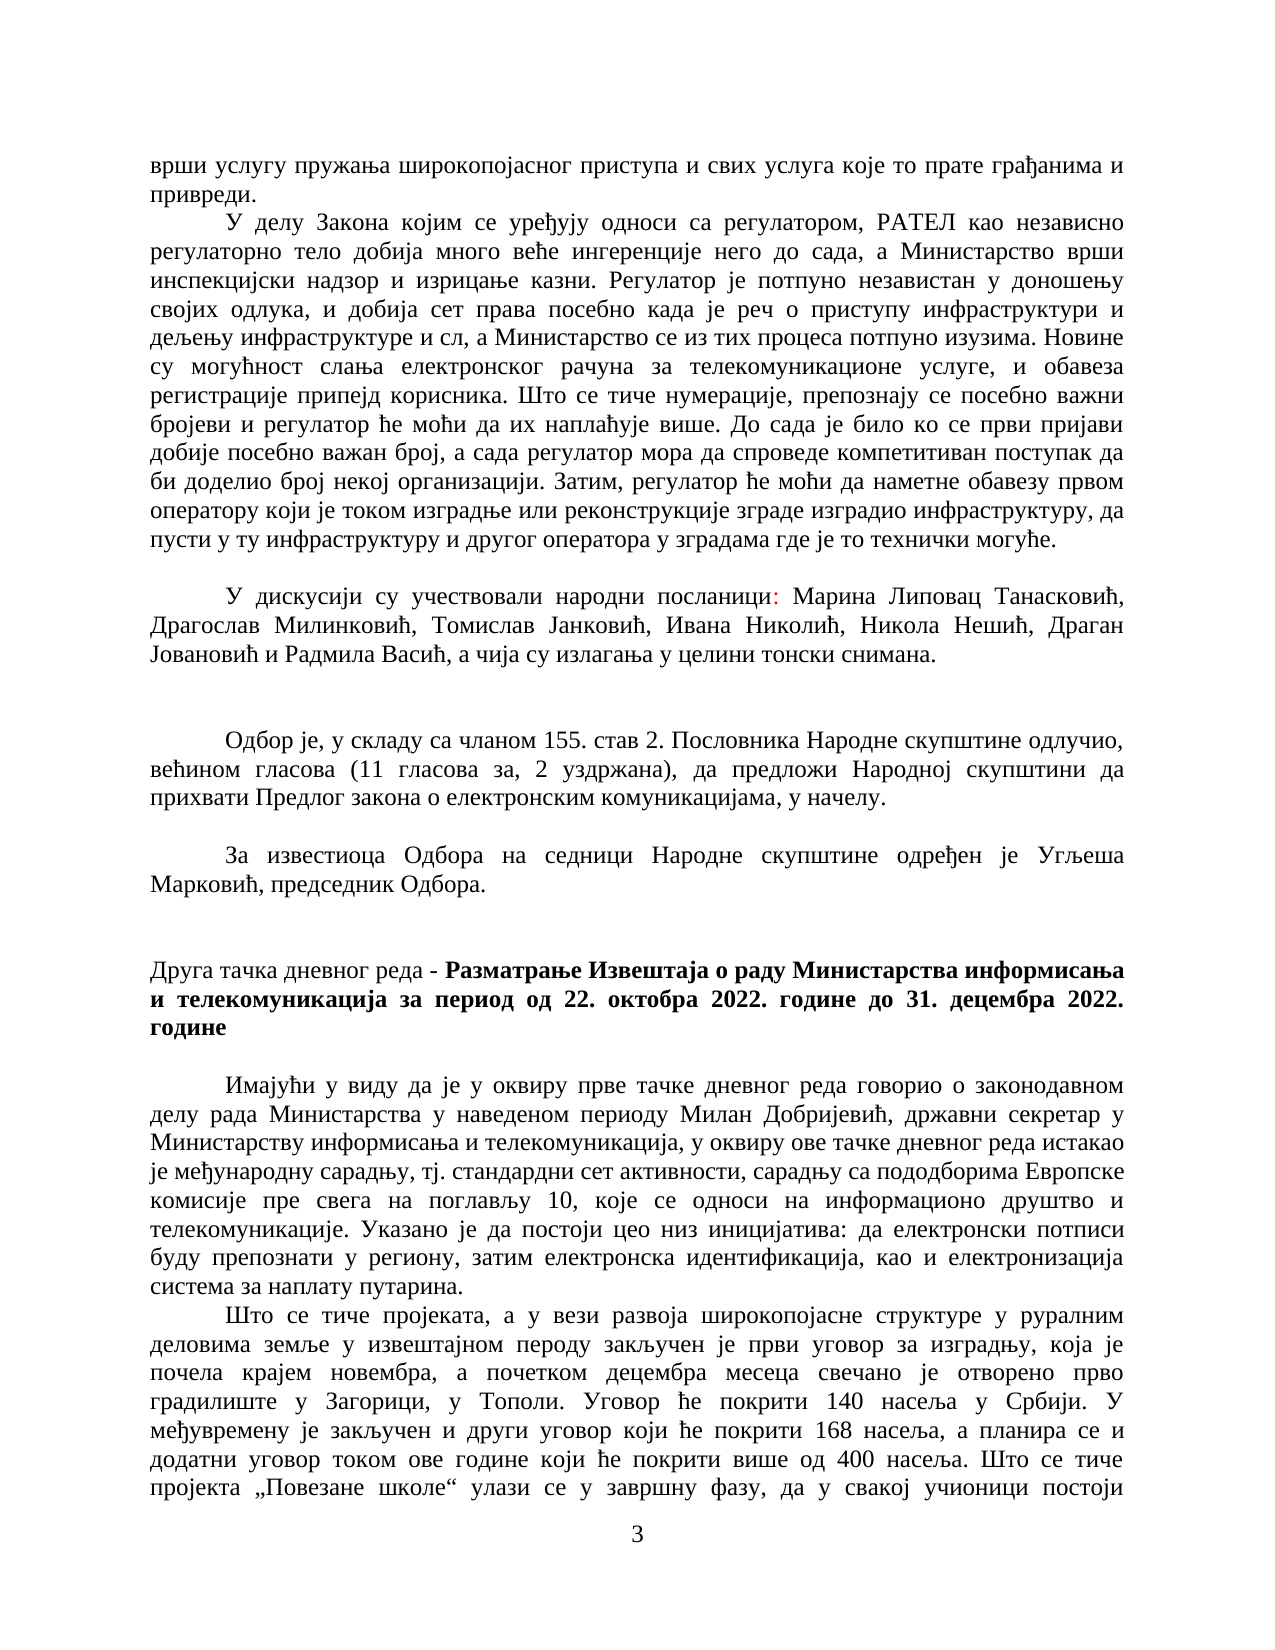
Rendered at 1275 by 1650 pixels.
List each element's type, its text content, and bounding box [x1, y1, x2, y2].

text У дискусији су учествовали народни посланици: Марина Липовац Танасковић, Драгослав Милинковић, Томислав Јанковић, Ивана Николић, Никола Нешић, Драган Јовановић и Радмила Васић, а чија су излагања у целини тонски снимана. [150, 581, 1125, 667]
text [150, 1300, 1125, 1501]
text Друга тачка дневног реда - Разматрање Извештаја о раду Министарства информисања и телекомуникација за период од 22. октобра 2022. године до 31. децембра 2022. године [150, 955, 1125, 1041]
text Одбор је, у складу са чланом 155. став 2. Пословника Народне скупштине одлучио, већином гласова (11 гласова за, 2 уздржана), да предложи Народној скупштини да прихвати Предлог закона о електронским комуникацијама, у начелу. [150, 725, 1125, 811]
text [150, 150, 1125, 207]
text За известиоца Одбора на седници Народне скупштине одређен је Угљеша Марковић, председник Одбора. [150, 840, 1125, 897]
text У делу Закона којим се уређују односи са регулатором, РАТЕЛ као независно регулаторно тело добија много веће ингеренције него до сада, а Министарство врши инспекцијски надзор и изрицање казни. Регулатор је потпуно независтан у доношењу својих одлука, и добија сет права посебно када је реч о приступу инфраструктури и дељењу инфраструктуре и сл, а Министарство се из тих процеса потпуно изузима. Новине су могућност слања електронског рачуна за телекомуникационе услуге, и обавеза регистрације припејд корисника. Што се тиче нумерације, препознају се посебно важни бројеви и регулатор ће моћи да их наплаћује више. До сада је било ко се први пријави добије посебно важан број, а сада регулатор мора да спроведе компетитиван поступак да би доделио број некој организацији. Затим, регулатор ће моћи да наметне обавезу првом оператору који је током изградње или реконструкције зграде изградио инфраструктуру, да пусти у ту инфраструктуру и другог оператора у зградама где је то технички могуће. [150, 207, 1125, 552]
text Имајући у виду да је у оквиру прве тачке дневног реда говорио о законодавном делу рада Министарства у наведеном периоду Милан Добријевић, државни секретар у Министарству информисања и телекомуникација, у оквиру ове тачке дневног реда истакао је међународну сарадњу, тј. стандардни сет активности, сарадњу са пододборима Европске комисије пре свега на поглављу 10, које се односи на информационо друштво и телекомуникације. Указано је да постоји цео низ иницијатива: да електронски потписи буду препознати у региону, затим електронска идентификација, као и електронизација система за наплату путарина. [150, 1070, 1125, 1300]
